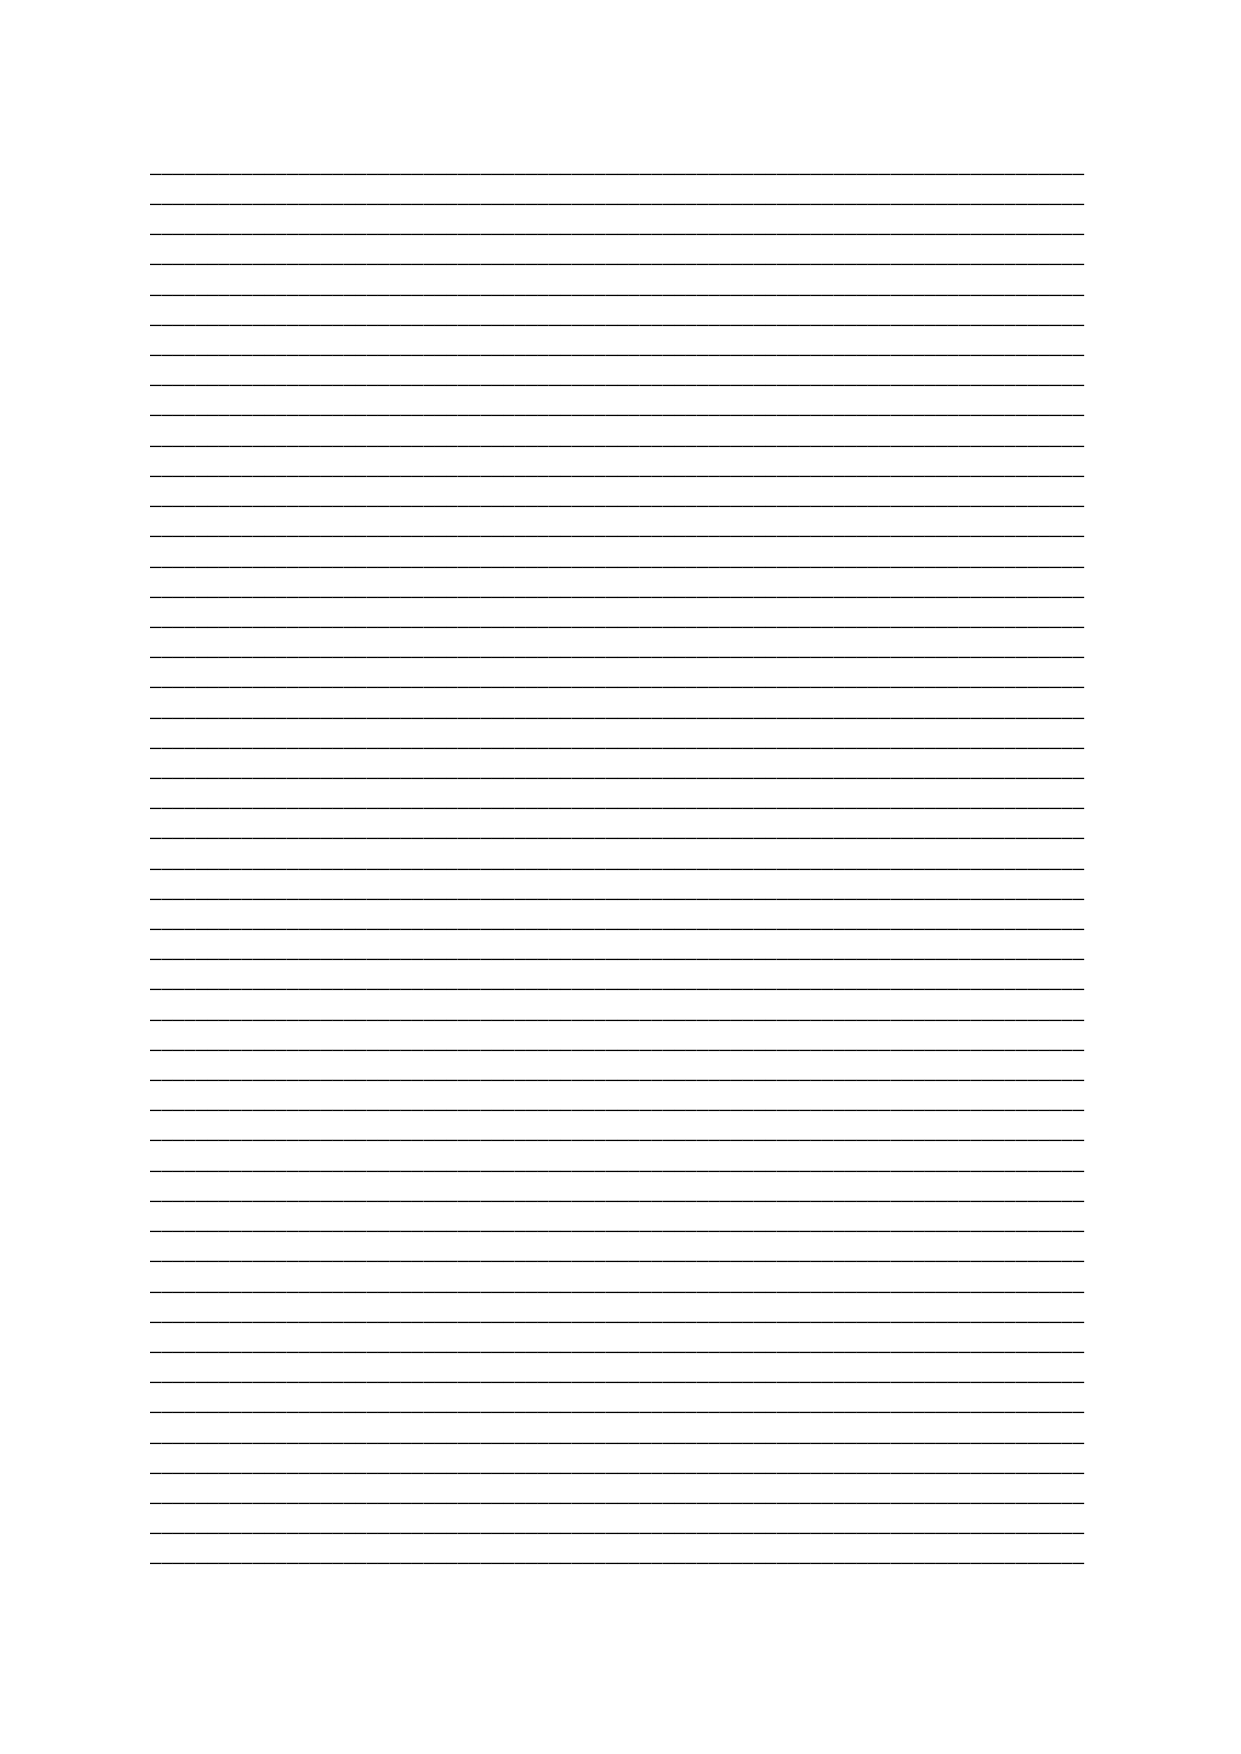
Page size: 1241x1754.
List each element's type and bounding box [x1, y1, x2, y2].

text [150, 150, 1090, 1568]
